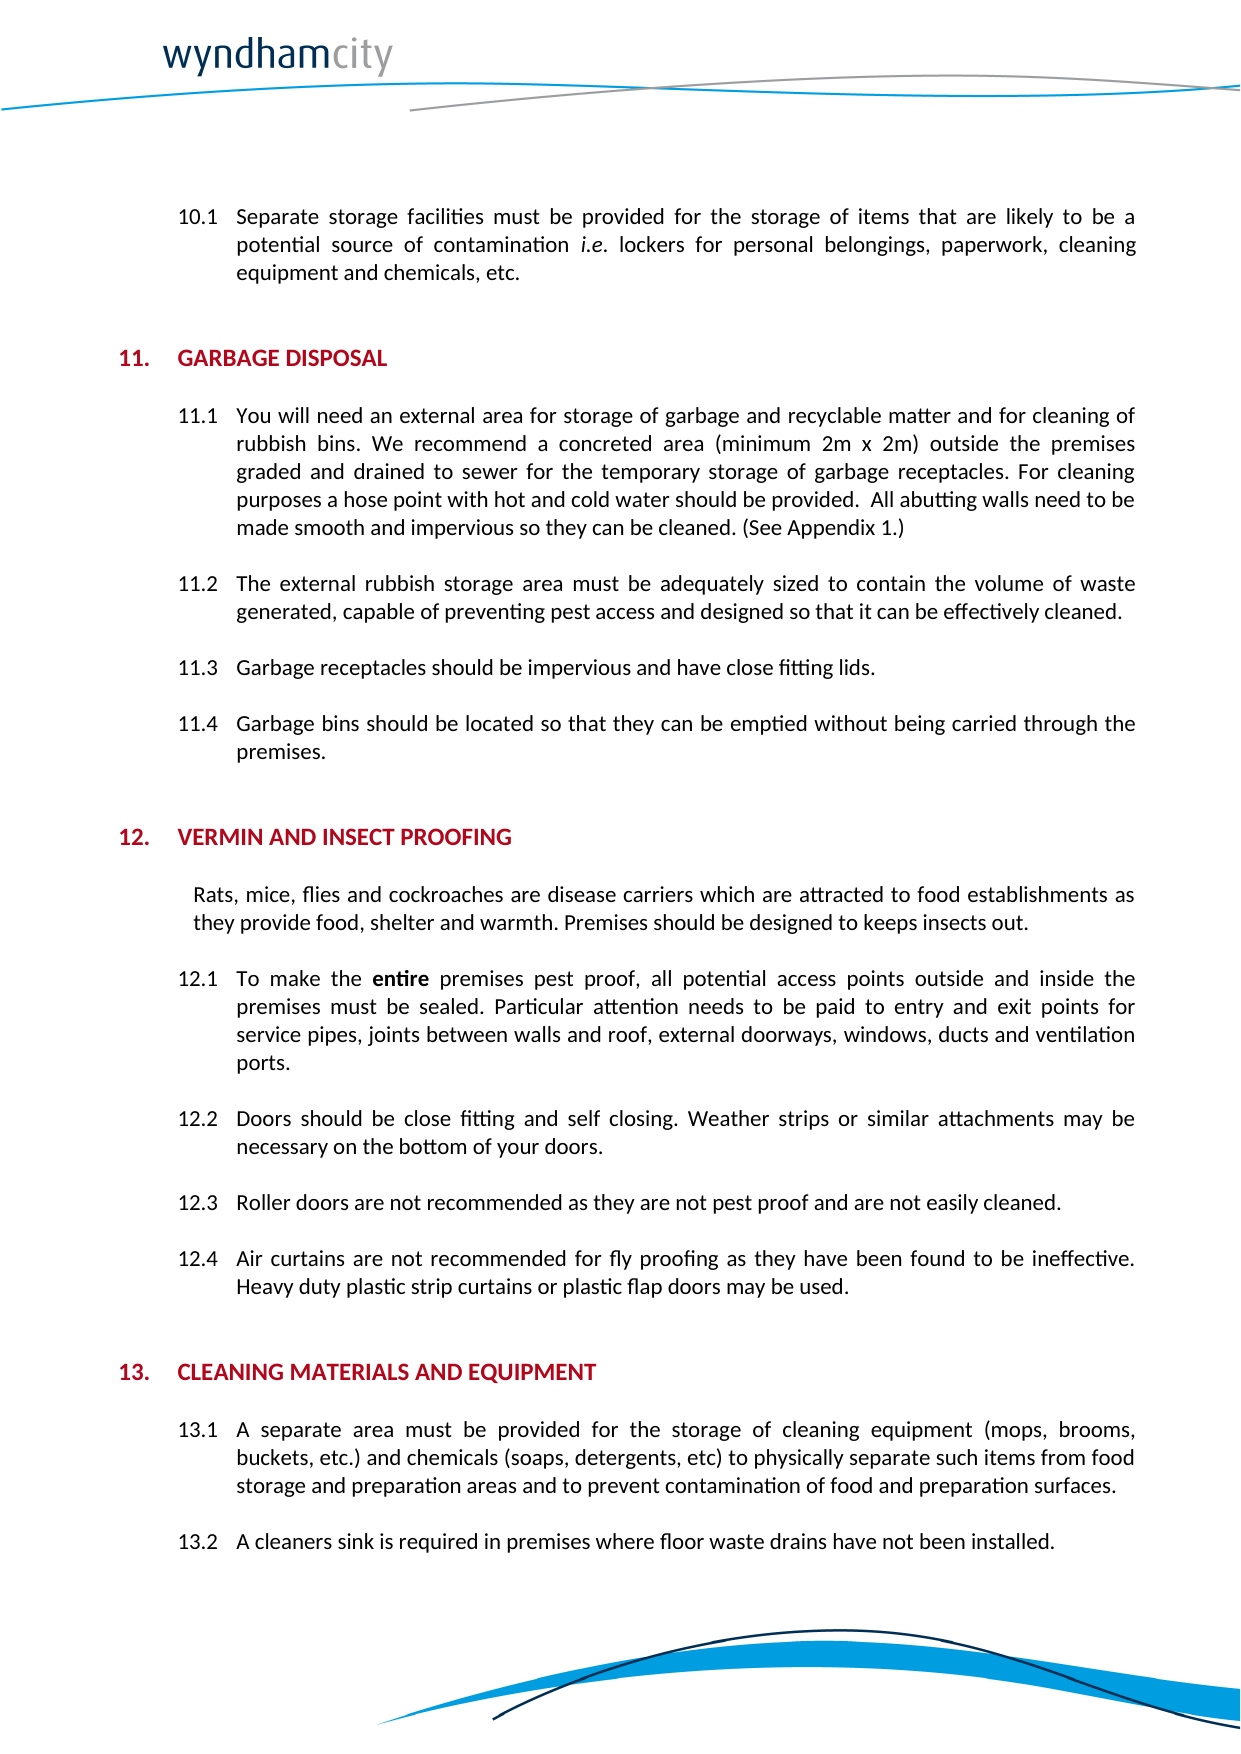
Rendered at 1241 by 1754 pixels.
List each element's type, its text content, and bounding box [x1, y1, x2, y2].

text 11.4 Garbage bins should be located so that they can be emptied without being carried through the premises. [118, 709, 1137, 765]
text Rats, mice, flies and cockroaches are disease carriers which are attracted to food establishments as they provide food, shelter and warmth. Premises should be designed to keeps insects out. [193, 880, 1137, 936]
text 13. CLEANING MATERIALS AND EQUIPMENT [118, 1356, 1137, 1387]
text 12.2 Doors should be close fitting and self closing. Weather strips or similar attachments may be necessary on the bottom of your doors. [118, 1104, 1137, 1160]
text 12.3 Roller doors are not recommended as they are not pest proof and are not easily cleaned. [118, 1188, 1137, 1216]
picture [357, 1606, 1241, 1751]
text 11.1 You will need an external area for storage of garbage and recyclable matter and for cleaning of rubbish bins. We recommend a concreted area (minimum 2m x 2m) outside the premises graded and drained to sewer for the temporary storage of garbage receptacles. For cleaning purposes a hose point with hot and cold water should be provided. All abutting walls need to be made smooth and impervious so they can be cleaned. (See Appendix 1.) [118, 401, 1137, 541]
text 10.1 Separate storage facilities must be provided for the storage of items that are likely to be a potential source of contamination i.e. lockers for personal belongings, paperwork, cleaning equipment and chemicals, etc. [118, 202, 1137, 286]
text 12.4 Air curtains are not recommended for fly proofing as they have been found to be ineffective. Heavy duty plastic strip curtains or plastic flap doors may be used. [118, 1244, 1137, 1300]
text 12. VERMIN AND INSECT PROOFING [118, 821, 1137, 852]
text 11.3 Garbage receptacles should be impervious and have close fitting lids. [118, 653, 1137, 681]
text 13.1 A separate area must be provided for the storage of cleaning equipment (mops, brooms, buckets, etc.) and chemicals (soaps, detergents, etc) to physically separate such items from food storage and preparation areas and to prevent contamination of food and preparation surfaces. [118, 1415, 1137, 1499]
text 11.2 The external rubbish storage area must be adequately sized to contain the volume of waste generated, capable of preventing pest access and designed so that it can be effectively cleaned. [118, 569, 1137, 625]
text 12.1 To make the entire premises pest proof, all potential access points outside and inside the premises must be sealed. Particular attention needs to be paid to entry and exit points for service pipes, joints between walls and roof, external doorways, windows, ducts and ventilation ports. [118, 964, 1137, 1076]
text 11. GARBAGE DISPOSAL [118, 342, 1137, 373]
picture [1, 37, 1241, 112]
text 13.2 A cleaners sink is required in premises where floor waste drains have not been installed. [118, 1527, 1137, 1555]
